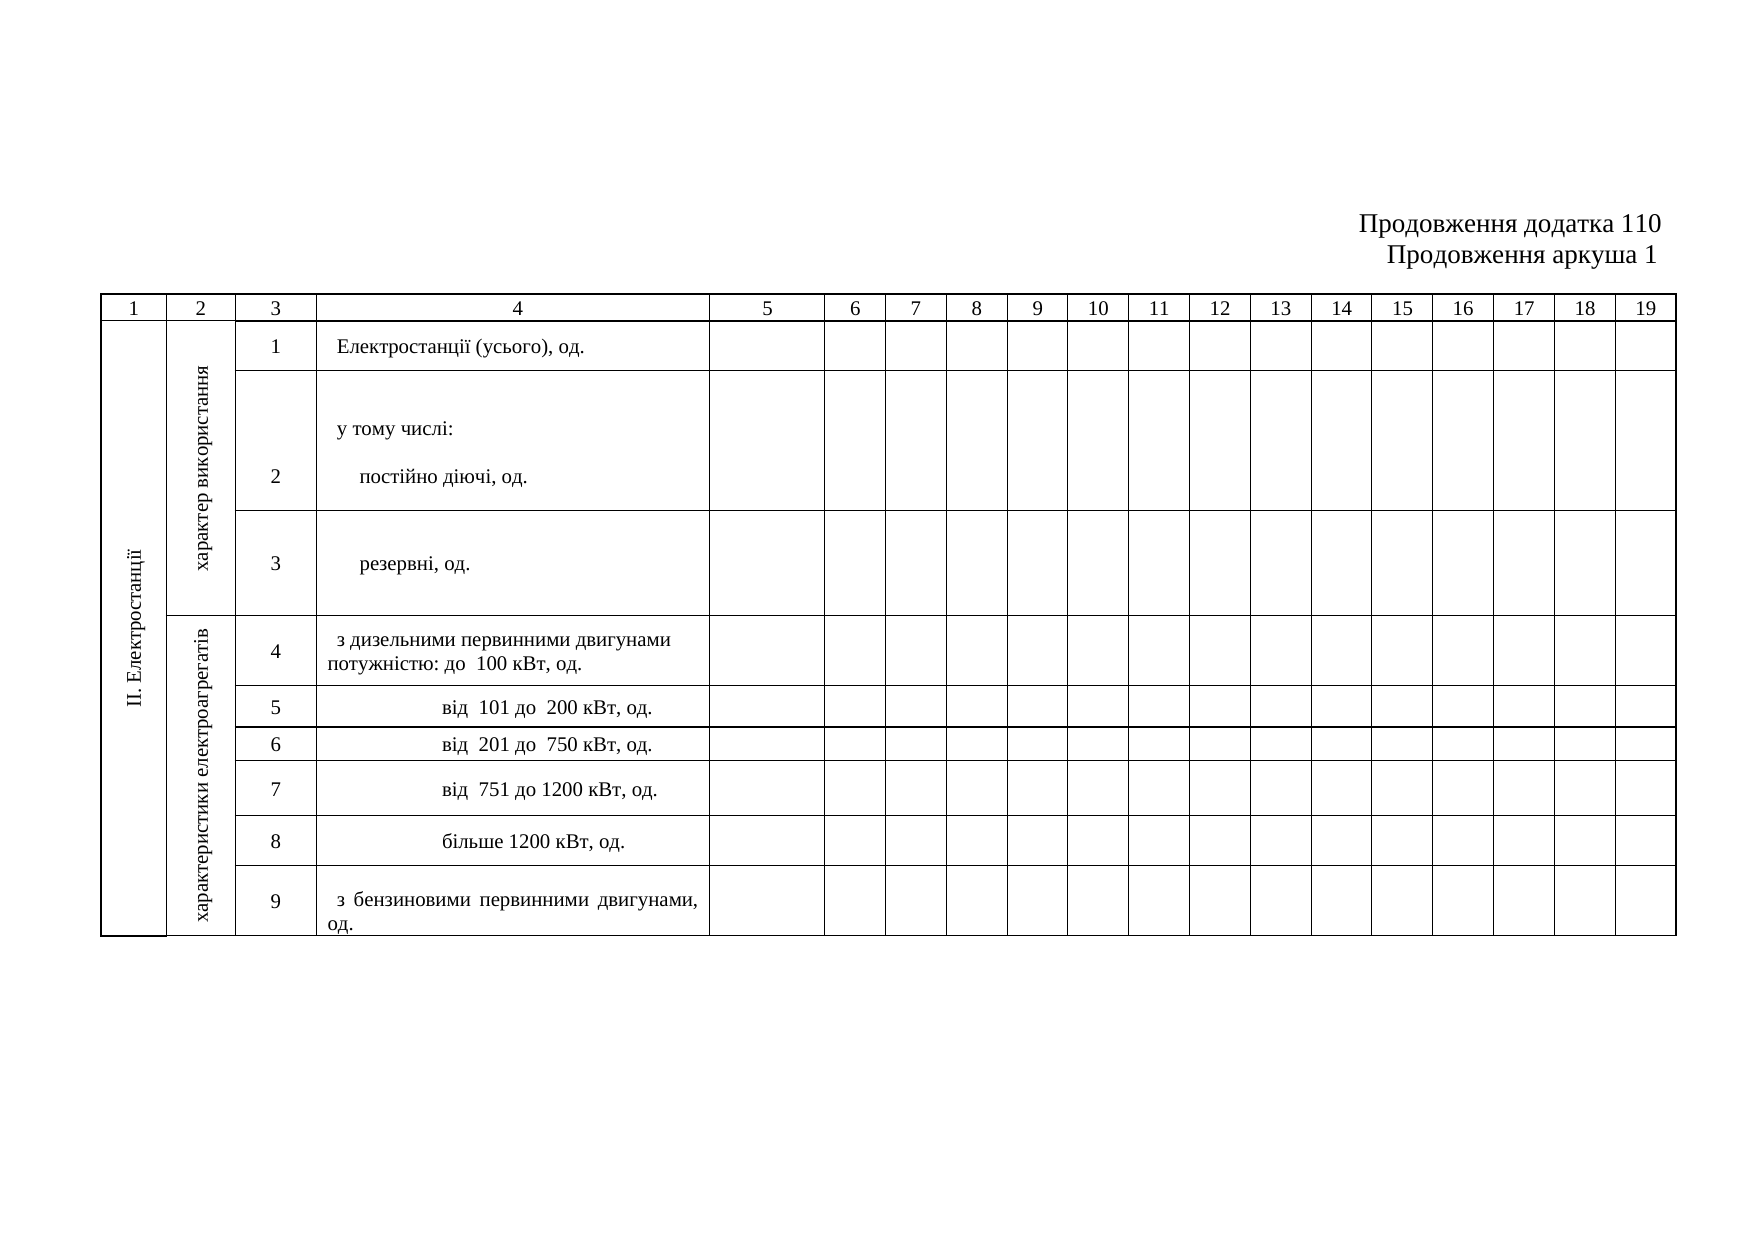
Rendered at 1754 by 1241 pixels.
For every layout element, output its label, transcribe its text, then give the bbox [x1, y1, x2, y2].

table_cell [1251, 371, 1311, 509]
table_cell [1312, 728, 1371, 760]
table_cell [886, 866, 946, 935]
table_cell характер використання [167, 321, 235, 615]
table_cell [1190, 761, 1250, 815]
table_cell [947, 816, 1007, 865]
table_cell [1312, 616, 1371, 685]
table_cell [1616, 511, 1675, 615]
table_cell постійно діючі, од. [317, 440, 709, 509]
table_cell [710, 322, 824, 370]
table_cell [1008, 728, 1067, 760]
table_cell [1068, 686, 1128, 726]
table_cell [1433, 728, 1493, 760]
table_cell [1251, 616, 1311, 685]
table_cell [1372, 866, 1432, 935]
table_cell [1068, 866, 1128, 935]
table_cell [1372, 761, 1432, 815]
table_cell [1555, 371, 1615, 509]
table_cell [1129, 866, 1189, 935]
table_cell від 101 до 200 кВт, од. [317, 686, 709, 726]
table_cell [1494, 322, 1554, 370]
table_cell [1190, 686, 1250, 726]
table_cell [710, 686, 824, 726]
table_cell [1616, 816, 1675, 865]
table_cell 5 [236, 686, 316, 726]
table_cell [886, 728, 946, 760]
table_header 5 [710, 295, 824, 320]
table_cell [1312, 322, 1371, 370]
table_cell [710, 371, 824, 509]
table_cell від 751 до 1200 кВт, од. [317, 761, 709, 815]
table_cell з дизельними первинними двигунами потужністю: до 100 кВт, од. [317, 616, 709, 685]
table_cell [1008, 761, 1067, 815]
table_cell резервні, од. [317, 511, 709, 615]
table_cell [1616, 728, 1675, 760]
table_cell [1129, 816, 1189, 865]
table_cell [236, 371, 316, 439]
table_cell [1312, 816, 1371, 865]
table_cell [1129, 728, 1189, 760]
table_cell 9 [236, 866, 316, 935]
table_cell [1494, 371, 1554, 509]
table_cell [825, 371, 885, 509]
table_cell [1068, 616, 1128, 685]
table_cell 1 [236, 322, 316, 370]
table_cell характеристики електроагрегатів [167, 616, 235, 935]
table_cell [947, 866, 1007, 935]
table_cell [1190, 816, 1250, 865]
table_cell [1129, 616, 1189, 685]
table_cell [825, 866, 885, 935]
table_cell Електростанції (усього), од. [317, 322, 709, 370]
table_cell [1312, 371, 1371, 509]
table_header 14 [1312, 295, 1371, 320]
table_cell [886, 816, 946, 865]
table_cell [1190, 866, 1250, 935]
table_header 1 [102, 295, 166, 320]
table_cell [1494, 686, 1554, 726]
table_cell [947, 686, 1007, 726]
table_cell [1129, 371, 1189, 509]
table_cell [1555, 616, 1615, 685]
table_cell 2 [236, 440, 316, 509]
table_cell [1190, 322, 1250, 370]
table_cell [1008, 686, 1067, 726]
table_cell 8 [236, 816, 316, 865]
table_cell [886, 686, 946, 726]
table_cell [1616, 616, 1675, 685]
table_cell від 201 до 750 кВт, од. [317, 728, 709, 760]
table_cell [1433, 866, 1493, 935]
table_cell [1433, 686, 1493, 726]
table_cell [947, 728, 1007, 760]
table_cell [1068, 371, 1128, 509]
table_cell [886, 322, 946, 370]
table_header 6 [825, 295, 885, 320]
table_cell [710, 511, 824, 615]
table_cell [1312, 511, 1371, 615]
table_cell [1372, 686, 1432, 726]
table_cell [1129, 686, 1189, 726]
table_cell [710, 761, 824, 815]
table_cell [1616, 371, 1675, 509]
table_cell [1251, 322, 1311, 370]
table_cell [947, 616, 1007, 685]
table_cell [947, 322, 1007, 370]
table_cell [1251, 686, 1311, 726]
table_cell [1555, 816, 1615, 865]
table_cell 6 [236, 728, 316, 760]
table_cell [1494, 511, 1554, 615]
table_header 18 [1555, 295, 1615, 320]
table_cell [1251, 866, 1311, 935]
table_cell [1616, 761, 1675, 815]
table_header 3 [236, 295, 316, 320]
table_cell [1251, 816, 1311, 865]
table_cell [1555, 511, 1615, 615]
table_cell [1433, 511, 1493, 615]
table_header 10 [1068, 295, 1128, 320]
table_cell [1312, 761, 1371, 815]
table_header 12 [1190, 295, 1250, 320]
table_cell [710, 866, 824, 935]
table_cell 3 [236, 511, 316, 615]
table_cell [886, 371, 946, 509]
table_cell [825, 511, 885, 615]
table_cell [1129, 511, 1189, 615]
table_cell [1372, 616, 1432, 685]
table_cell ІІ. Електростанції [102, 321, 166, 935]
table_cell [1129, 322, 1189, 370]
table_cell [1068, 511, 1128, 615]
table_cell [1190, 728, 1250, 760]
table_cell [1555, 728, 1615, 760]
table_cell [1616, 866, 1675, 935]
table_cell [1251, 511, 1311, 615]
table_cell [1494, 866, 1554, 935]
table_cell [710, 816, 824, 865]
table_cell [1433, 616, 1493, 685]
table_cell [1372, 816, 1432, 865]
table_header 16 [1433, 295, 1493, 320]
table_cell [1008, 511, 1067, 615]
table_cell [1555, 686, 1615, 726]
table_cell [1068, 322, 1128, 370]
table_cell [886, 761, 946, 815]
table_cell [1372, 322, 1432, 370]
table_header 8 [947, 295, 1007, 320]
table_cell з бензиновими первинними двигунами, од. [317, 866, 709, 935]
table_cell [1190, 371, 1250, 509]
table_cell [1494, 761, 1554, 815]
table_header 19 [1616, 295, 1675, 320]
table_cell [825, 816, 885, 865]
table_cell [947, 371, 1007, 509]
table_cell у тому числі: [317, 371, 709, 439]
table_cell [825, 728, 885, 760]
table_cell [1068, 761, 1128, 815]
table_cell [1494, 616, 1554, 685]
table_header 9 [1008, 295, 1067, 320]
table_cell [886, 616, 946, 685]
table_cell [1008, 371, 1067, 509]
table_header 4 [317, 295, 709, 320]
table_cell [947, 511, 1007, 615]
table_cell [1433, 322, 1493, 370]
table_cell [1372, 728, 1432, 760]
table_cell [1068, 816, 1128, 865]
table_header 17 [1494, 295, 1554, 320]
table_cell [1008, 616, 1067, 685]
table_header 2 [167, 295, 235, 320]
table_cell [1555, 322, 1615, 370]
table_cell [1190, 511, 1250, 615]
table_header 11 [1129, 295, 1189, 320]
table_cell [825, 686, 885, 726]
table_cell [1008, 322, 1067, 370]
table_cell [1494, 728, 1554, 760]
table_cell [825, 761, 885, 815]
table_cell [1433, 371, 1493, 509]
table_cell [1251, 761, 1311, 815]
table_cell [1372, 371, 1432, 509]
table_cell більше 1200 кВт, од. [317, 816, 709, 865]
table_cell [1616, 322, 1675, 370]
table_cell [825, 322, 885, 370]
table_cell [1068, 728, 1128, 760]
table_cell [1494, 816, 1554, 865]
table_cell [1433, 816, 1493, 865]
table_cell [1616, 686, 1675, 726]
table_cell [1555, 866, 1615, 935]
table_cell [1372, 511, 1432, 615]
table_cell [1008, 816, 1067, 865]
table_cell [710, 728, 824, 760]
table_cell [1190, 616, 1250, 685]
table_cell [886, 511, 946, 615]
text Продовження аркуша 1 [89, 238, 1665, 269]
table_header 15 [1372, 295, 1432, 320]
table_cell [825, 616, 885, 685]
table_cell [1555, 761, 1615, 815]
table_cell [1251, 728, 1311, 760]
table_header 7 [886, 295, 946, 320]
table_cell 4 [236, 616, 316, 685]
table_cell [1008, 866, 1067, 935]
table_cell [1312, 866, 1371, 935]
table_cell [710, 616, 824, 685]
table_cell [1433, 761, 1493, 815]
table_cell [947, 761, 1007, 815]
table_header 13 [1251, 295, 1311, 320]
table_cell 7 [236, 761, 316, 815]
text Продовження додатка 110 [89, 207, 1665, 238]
table_cell [1129, 761, 1189, 815]
table_cell [1312, 686, 1371, 726]
